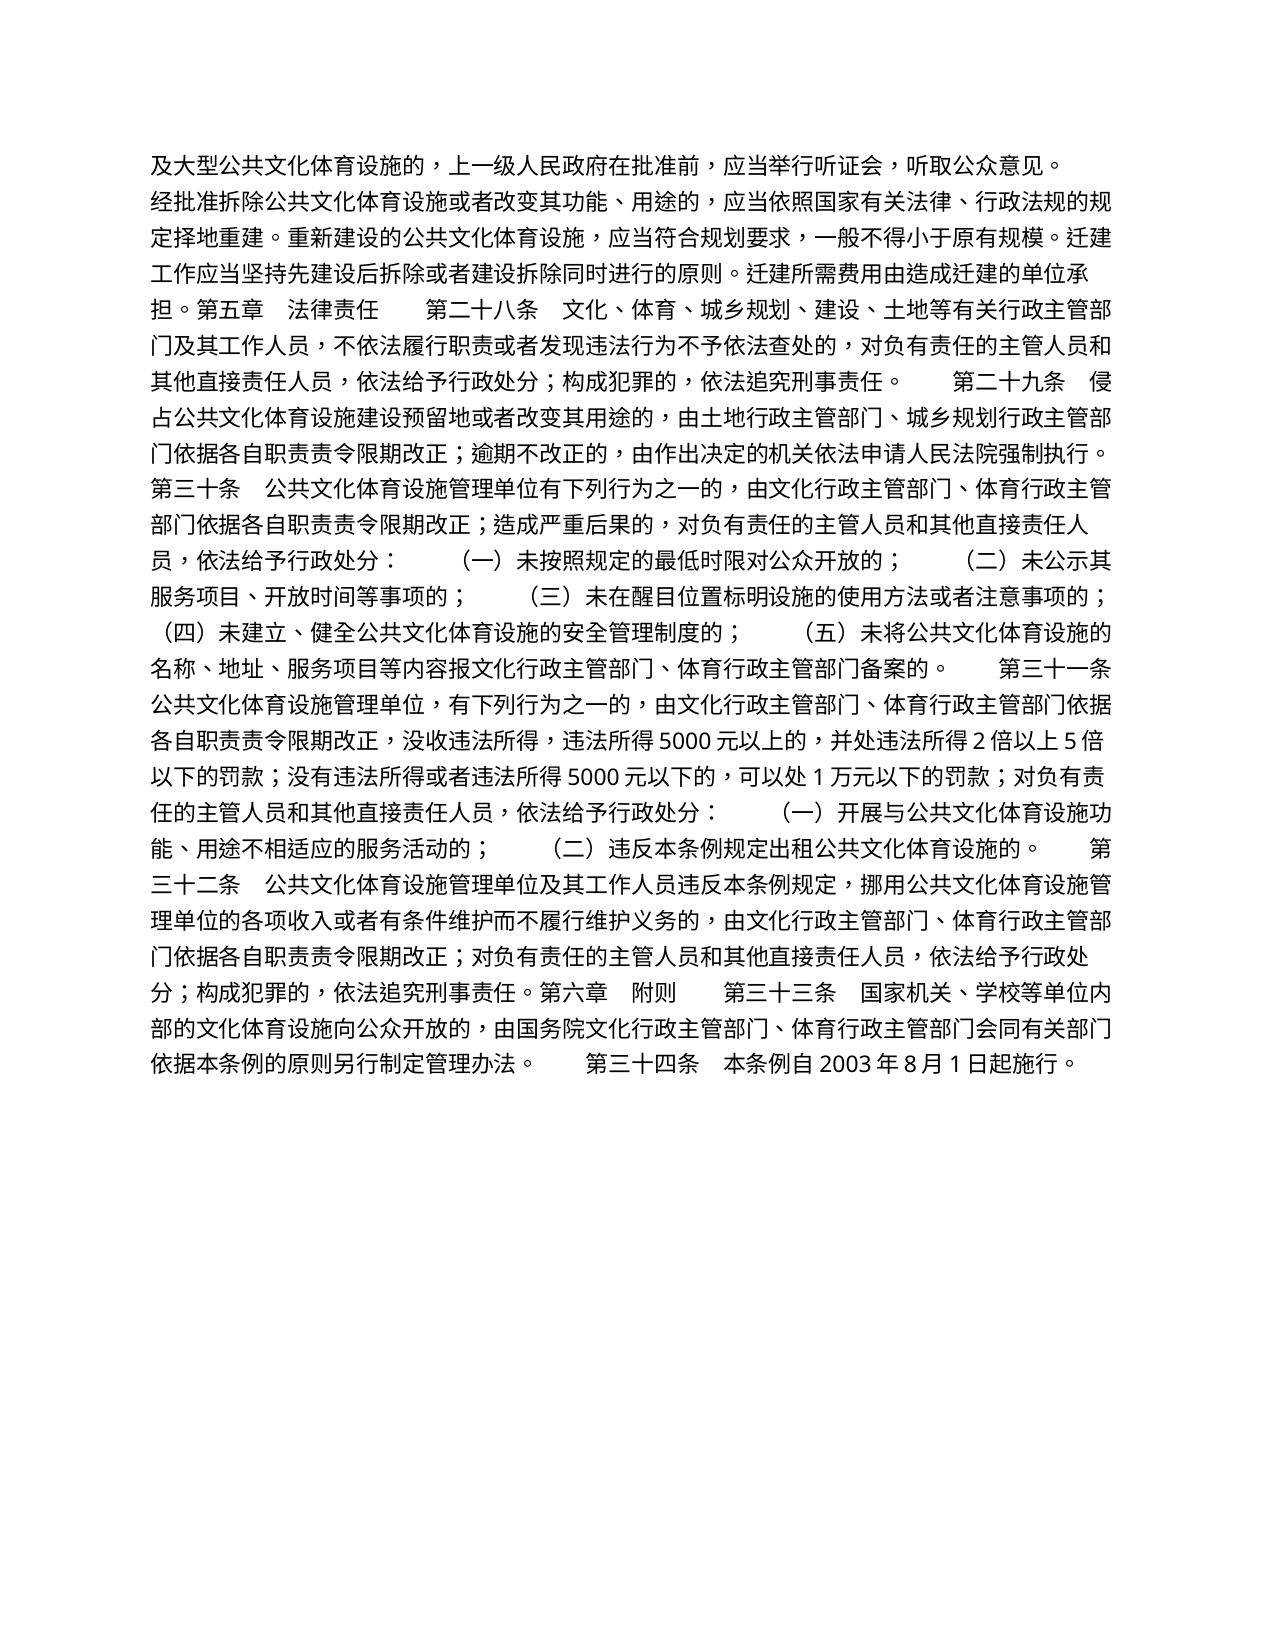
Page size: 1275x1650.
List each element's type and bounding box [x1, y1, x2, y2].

text [150, 150, 1125, 1080]
